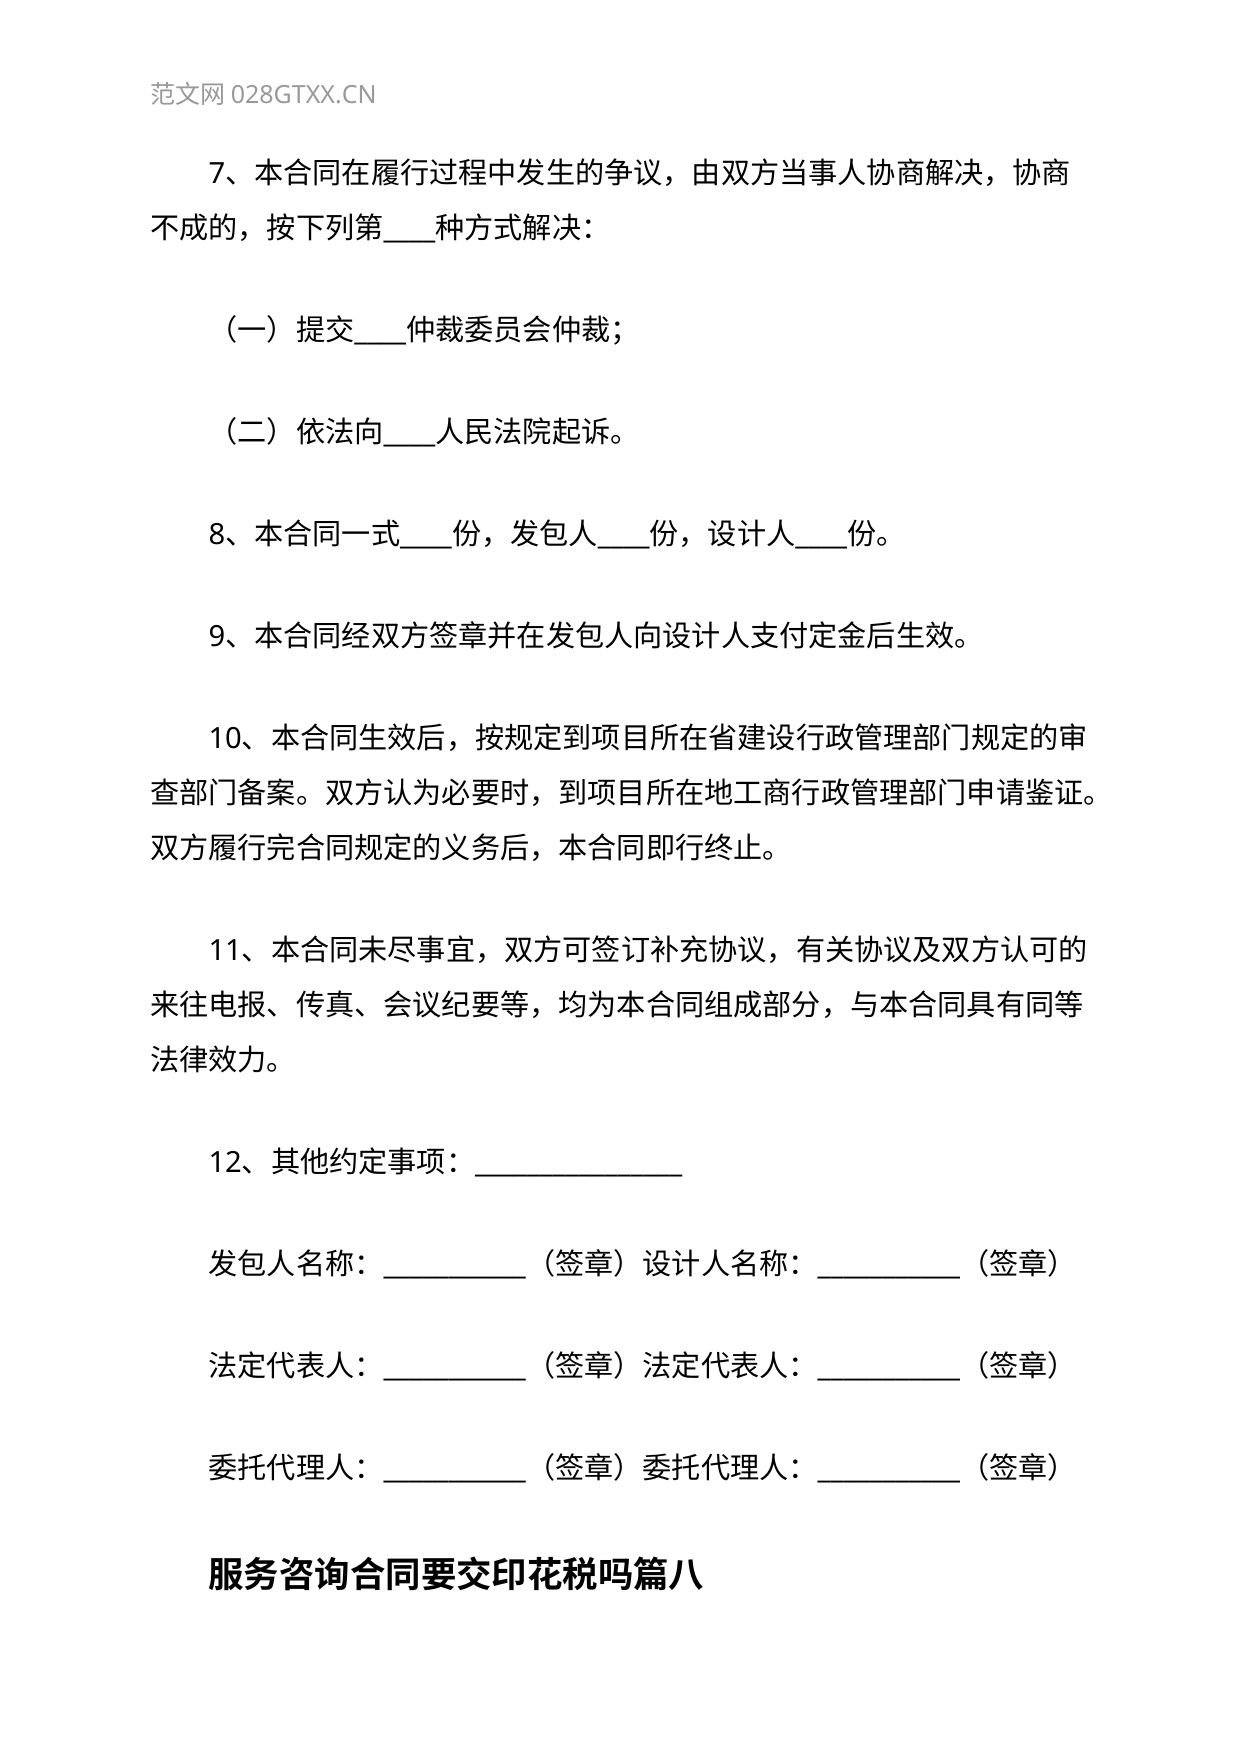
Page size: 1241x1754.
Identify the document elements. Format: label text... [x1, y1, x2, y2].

text 11、本合同未尽事宜，双方可签订补充协议，有关协议及双方认可的来往电报、传真、会议纪要等，均为本合同组成部分，与本合同具有同等法律效力。 [150, 927, 1090, 1079]
text 8、本合同一式____份，发包人____份，设计人____份。 [150, 511, 1090, 553]
text 服务咨询合同要交印花税吗篇八 [150, 1546, 1090, 1597]
text 发包人名称：___________（签章）设计人名称：___________（签章） [150, 1240, 1090, 1283]
text 法定代表人：___________（签章）法定代表人：___________（签章） [150, 1342, 1090, 1384]
text （二）依法向____人民法院起诉。 [150, 409, 1090, 451]
text 12、其他约定事项：________________ [150, 1138, 1090, 1181]
text 10、本合同生效后，按规定到项目所在省建设行政管理部门规定的审查部门备案。双方认为必要时，到项目所在地工商行政管理部门申请鉴证。双方履行完合同规定的义务后，本合同即行终止。 [150, 715, 1090, 867]
text 9、本合同经双方签章并在发包人向设计人支付定金后生效。 [150, 613, 1090, 655]
text 7、本合同在履行过程中发生的争议，由双方当事人协商解决，协商不成的，按下列第____种方式解决： [150, 150, 1090, 247]
text （一）提交____仲裁委员会仲裁； [150, 307, 1090, 349]
text 委托代理人：___________（签章）委托代理人：___________（签章） [150, 1444, 1090, 1487]
